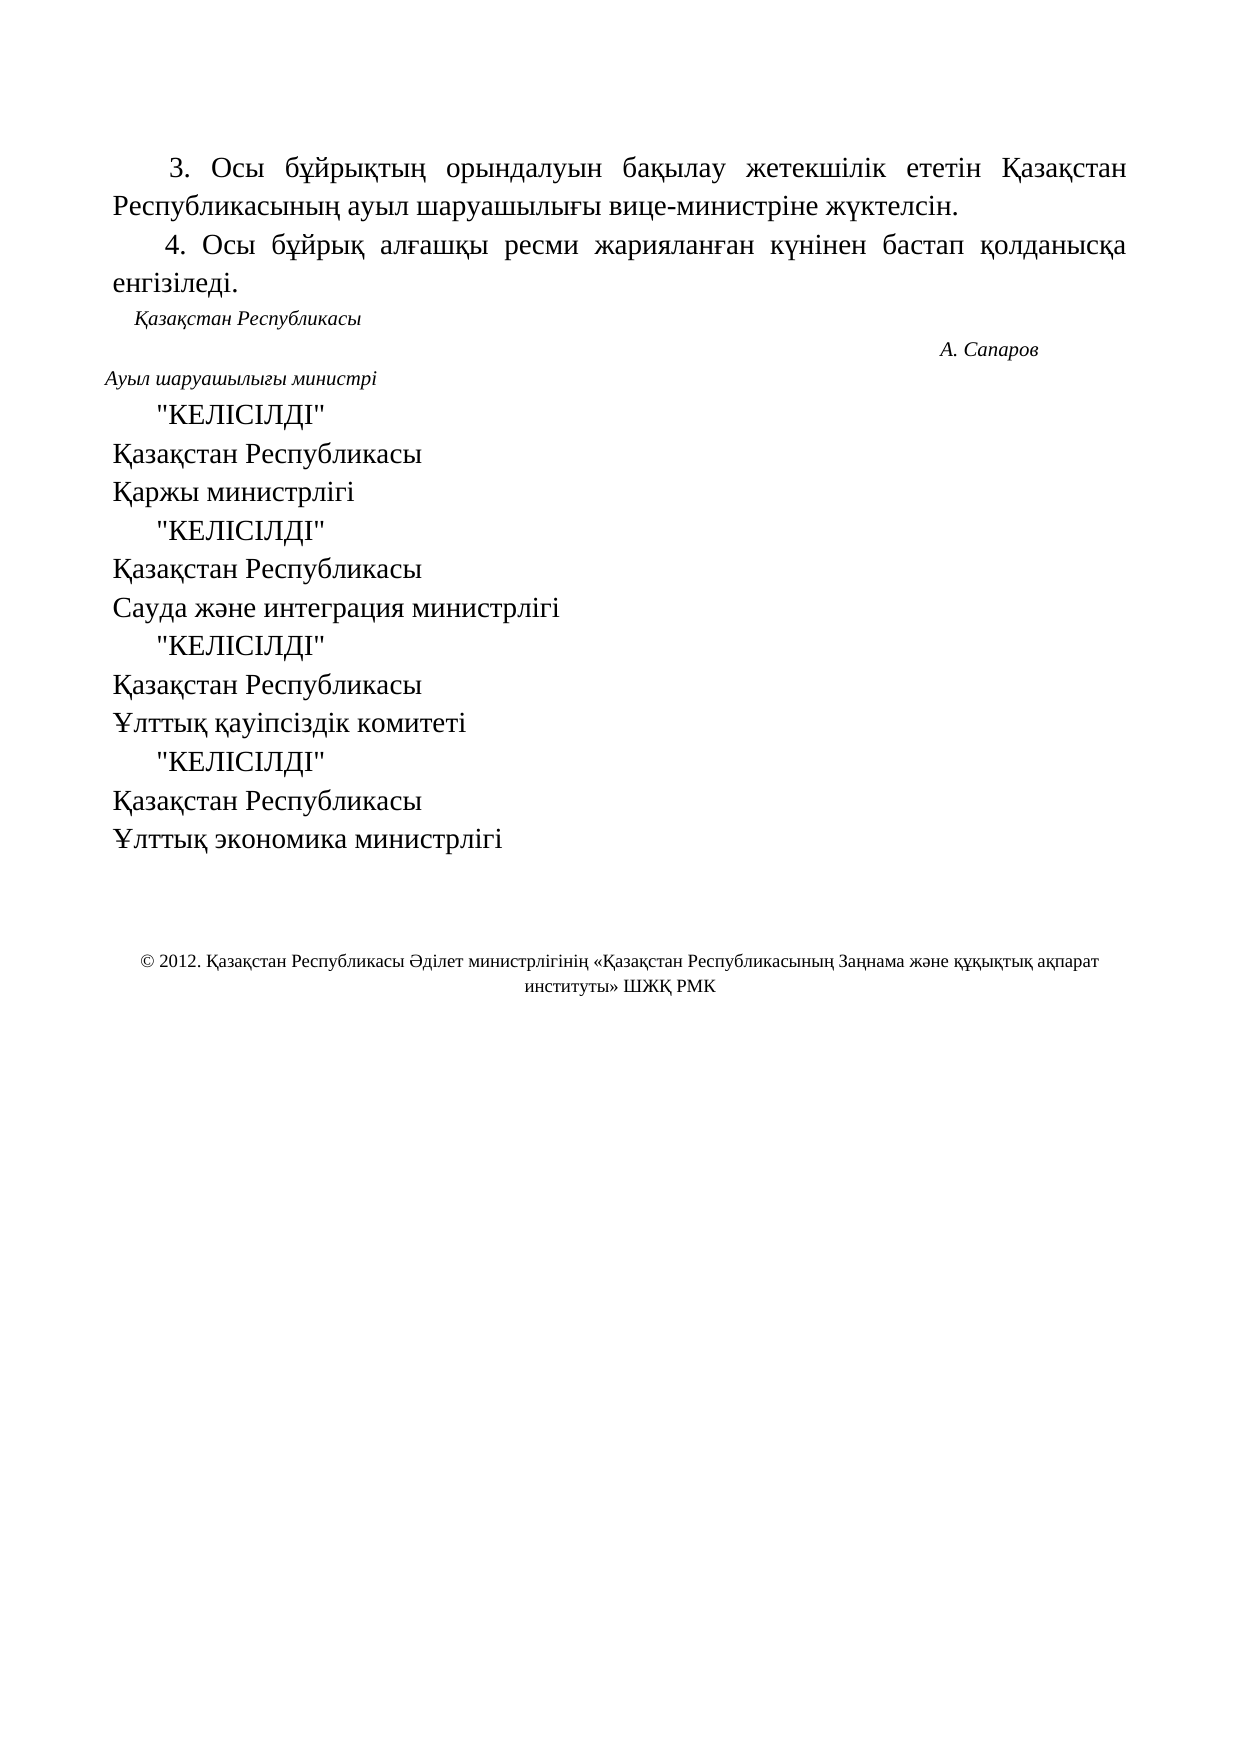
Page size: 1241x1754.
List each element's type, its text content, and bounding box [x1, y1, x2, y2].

text Қазақстан Республикасы [112, 783, 1128, 816]
text Қазақстан Республикасы [112, 667, 1128, 701]
text Қаржы министрлігі [112, 474, 1128, 508]
text Қазақстан Республикасы [112, 436, 1128, 469]
text Ұлттық экономика министрлігі [112, 821, 1128, 855]
text Сауда және интеграция министрлігі [112, 590, 1128, 623]
text 3. Осы бұйрықтың орындалуын бақылау жетекшілік ететін Қазақстан Республикасының ауыл шаруашылығы вице-министріне жүктелсін. [112, 150, 1128, 222]
text "КЕЛІСІЛДІ" [112, 513, 1128, 546]
text Қазақстан Республикасы [112, 551, 1128, 585]
table_header Қазақстан Республикасы Ауыл шаруашылығы министрі [101, 304, 939, 397]
text Ұлттық қауіпсіздік комитеті [112, 706, 1128, 739]
text "КЕЛІСІЛДІ" [112, 628, 1128, 662]
text © 2012. Қазақстан Республикасы Әділет министрлігінің «Қазақстан Республикасының Заңнама және құқықтық ақпарат институты» ШЖҚ РМК [112, 950, 1128, 997]
text "КЕЛІСІЛДІ" [112, 744, 1128, 778]
table_header А. Сапаров [939, 304, 1240, 397]
text 4. Осы бұйрық алғашқы ресми жарияланған күнінен бастап қолданысқа енгізіледі. [112, 227, 1128, 299]
text "КЕЛІСІЛДІ" [112, 397, 1128, 431]
